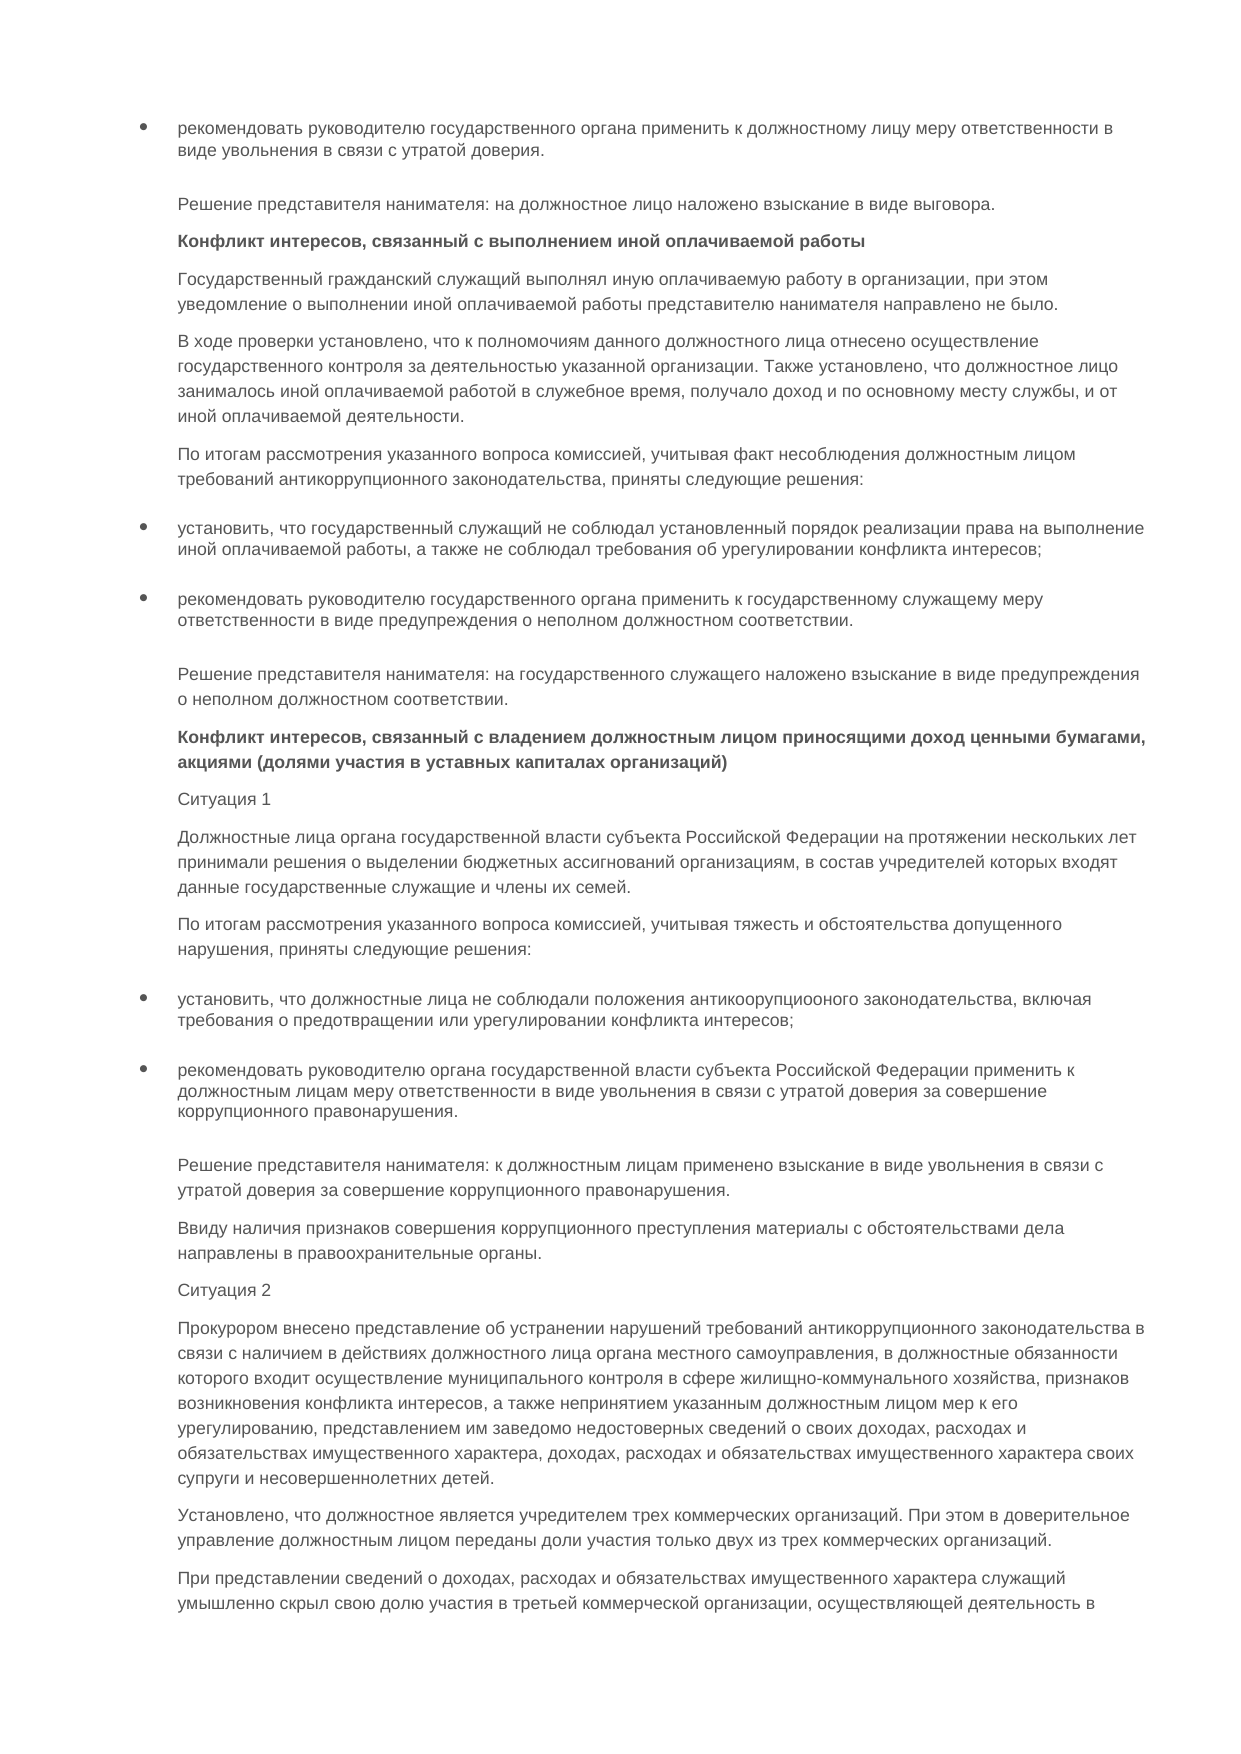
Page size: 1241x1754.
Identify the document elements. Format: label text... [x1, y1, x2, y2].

text По итогам рассмотрения указанного вопроса комиссией, учитывая факт несоблюдения должностным лицом требований антикоррупционного законодательства, приняты следующие решения: [177, 439, 1152, 489]
list установить, что должностные лица не соблюдали положения антикоорупциооного законодательства, включая требования о предотвращении или урегулировании конфликта интересов; [140, 989, 1152, 1030]
text Решение представителя нанимателя: на должностное лицо наложено взыскание в виде выговора. [177, 189, 1152, 214]
text Решение представителя нанимателя: на государственного служащего наложено взыскание в виде предупреждения о неполном должностном соответствии. [177, 659, 1152, 709]
text Решение представителя нанимателя: к должностным лицам применено взыскание в виде увольнения в связи с утратой доверия за совершение коррупционного правонарушения. [177, 1151, 1152, 1201]
text Должностные лица органа государственной власти субъекта Российской Федерации на протяжении нескольких лет принимали решения о выделении бюджетных ассигнований организациям, в состав учредителей которых входят данные государственные служащие и члены их семей. [177, 822, 1152, 897]
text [177, 1563, 1152, 1613]
list установить, что государственный служащий не соблюдал установленный порядок реализации права на выполнение иной оплачиваемой работы, а также не соблюдал требования об урегулировании конфликта интересов; [140, 518, 1152, 559]
text Прокурором внесено представление об устранении нарушений требований антикоррупционного законодательства в связи с наличием в действиях должностного лица органа местного самоуправления, в должностные обязанности которого входит осуществление муниципального контроля в сфере жилищно-коммунального хозяйства, признаков возникновения конфликта интересов, а также непринятием указанным должностным лицом мер к его урегулированию, представлением им заведомо недостоверных сведений о своих доходах, расходах и обязательствах имущественного характера, доходах, расходах и обязательствах имущественного характера своих супруги и несовершеннолетних детей. [177, 1313, 1152, 1488]
text Установлено, что должностное является учредителем трех коммерческих организаций. При этом в доверительное управление должностным лицом переданы доли участия только двух из трех коммерческих организаций. [177, 1501, 1152, 1551]
text Конфликт интересов, связанный с выполнением иной оплачиваемой работы [177, 226, 1152, 251]
text В ходе проверки установлено, что к полномочиям данного должностного лица отнесено осуществление государственного контроля за деятельностью указанной организации. Также установлено, что должностное лицо занималось иной оплачиваемой работой в служебное время, получало доход и по основному месту службы, и от иной оплачиваемой деятельности. [177, 326, 1152, 426]
text Государственный гражданский служащий выполнял иную оплачиваемую работу в организации, при этом уведомление о выполнении иной оплачиваемой работы представителю нанимателя направлено не было. [177, 264, 1152, 314]
list рекомендовать руководителю государственного органа применить к государственному служащему меру ответственности в виде предупреждения о неполном должностном соответствии. [140, 589, 1152, 630]
text Конфликт интересов, связанный с владением должностным лицом приносящими доход ценными бумагами, акциями (долями участия в уставных капиталах организаций) [177, 722, 1152, 772]
text Ситуация 2 [177, 1276, 1152, 1301]
list рекомендовать руководителю государственного органа применить к должностному лицу меру ответственности в виде увольнения в связи с утратой доверия. [140, 118, 1152, 160]
list рекомендовать руководителю органа государственной власти субъекта Российской Федерации применить к должностным лицам меру ответственности в виде увольнения в связи с утратой доверия за совершение коррупционного правонарушения. [140, 1059, 1152, 1121]
text Ввиду наличия признаков совершения коррупционного преступления материалы с обстоятельствами дела направлены в правоохранительные органы. [177, 1213, 1152, 1263]
text По итогам рассмотрения указанного вопроса комиссией, учитывая тяжесть и обстоятельства допущенного нарушения, приняты следующие решения: [177, 909, 1152, 959]
text Ситуация 1 [177, 784, 1152, 809]
